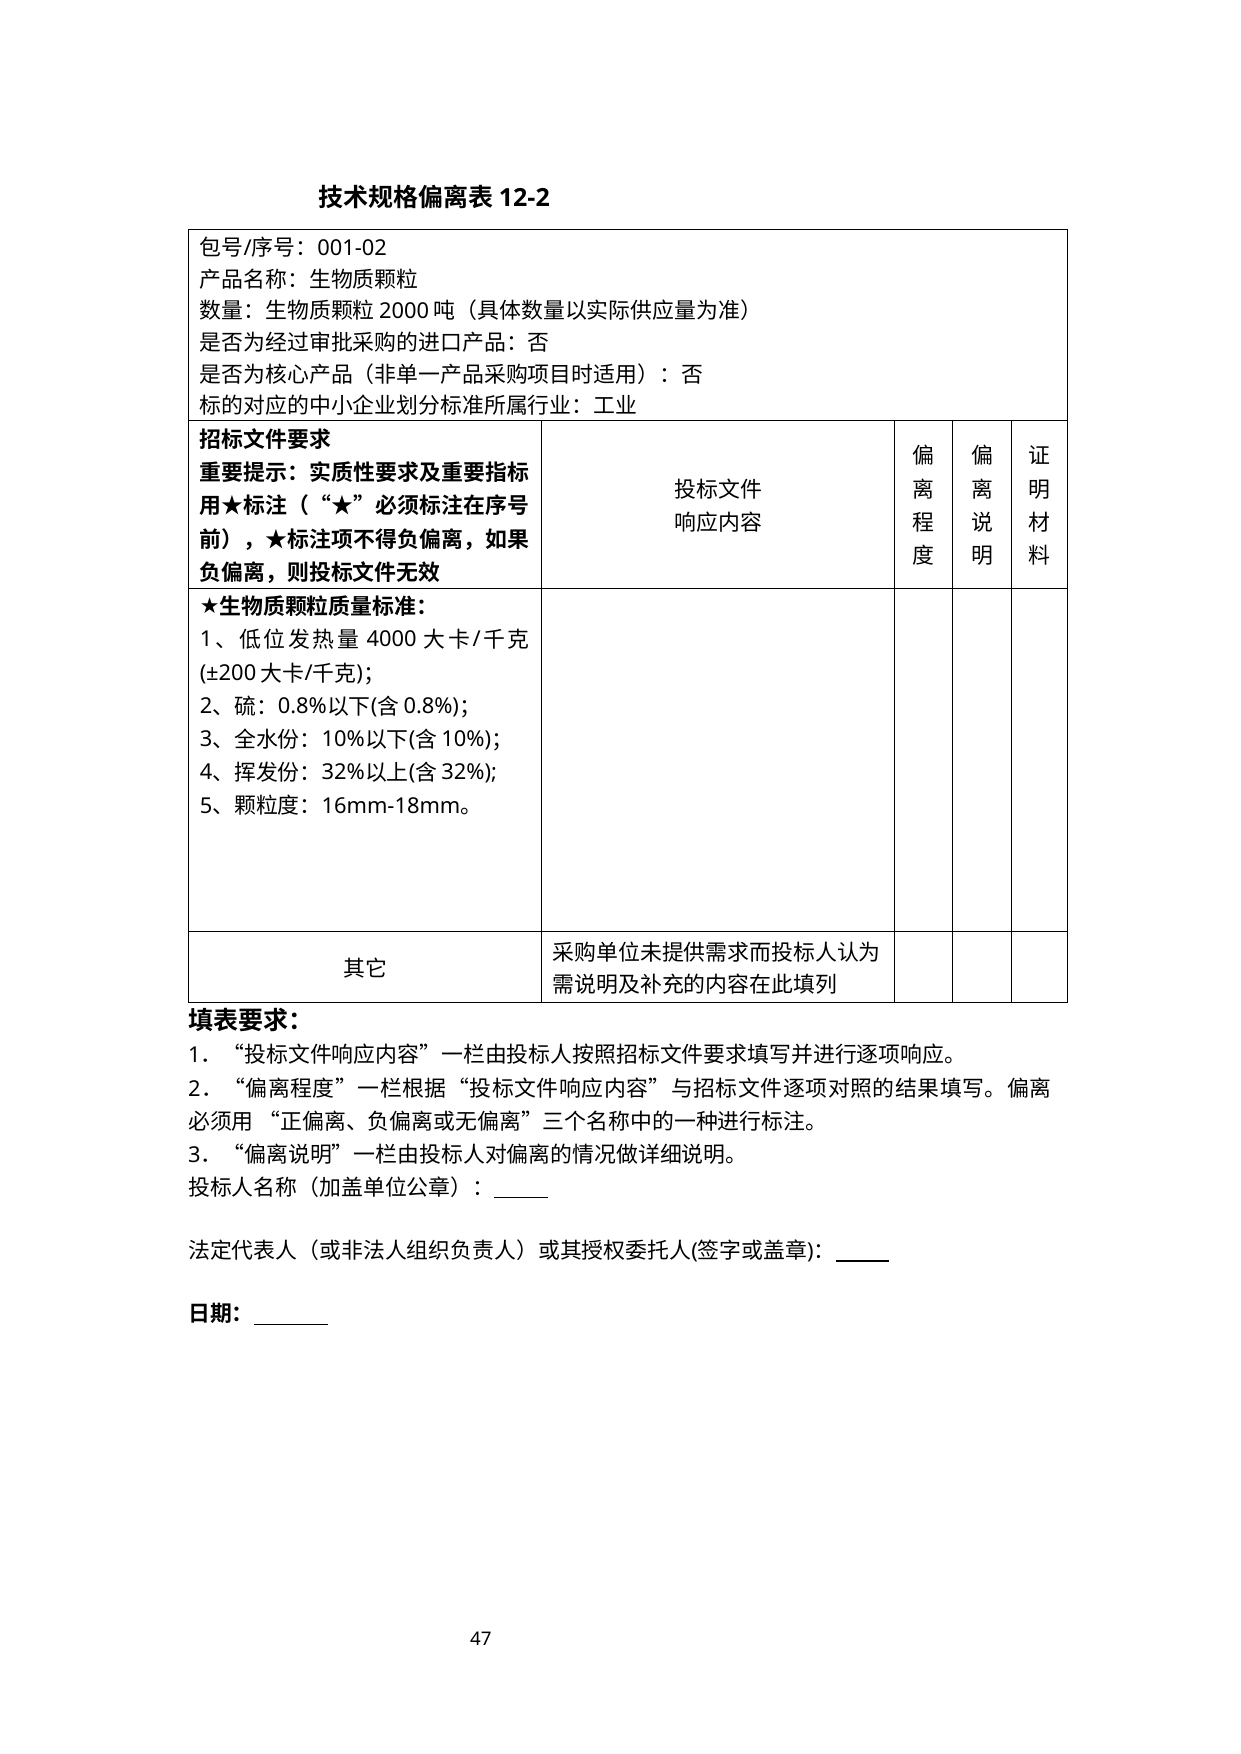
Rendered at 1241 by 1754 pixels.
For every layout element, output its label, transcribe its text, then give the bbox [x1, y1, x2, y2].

text 填表要求： [188, 1003, 1041, 1036]
table_cell 偏离程度 [895, 421, 952, 587]
text 日期： 技术规格偏离表12-2 [188, 162, 1052, 229]
table_cell [1012, 932, 1067, 1002]
table_cell 采购单位未提供需求而投标人认为需说明及补充的内容在此填列 [542, 932, 894, 1002]
text 3．“偏离说明”一栏由投标人对偏离的情况做详细说明。 [188, 1136, 1052, 1169]
table_cell [953, 589, 1011, 931]
table_cell ★生物质颗粒质量标准： 1、低位发热量4000大卡/千克(±200大卡/千克)； 2、硫：0.8%以下(含0.8%)； 3、全水份：10%以下(含10%)； 4、挥发份：32%以上(含32%); 5、颗粒度：16mm-18mm。 [189, 589, 541, 931]
table_cell [542, 589, 894, 931]
table_cell 其它 [189, 932, 541, 1002]
text 2．“偏离程度”一栏根据“投标文件响应内容”与招标文件逐项对照的结果填写。偏离必须用 “正偏离、负偏离或无偏离”三个名称中的一种进行标注。 [188, 1069, 1052, 1136]
table_cell [895, 932, 952, 1002]
table_cell [953, 932, 1011, 1002]
table_cell 投标文件 响应内容 [542, 421, 894, 587]
text 1．“投标文件响应内容”一栏由投标人按照招标文件要求填写并进行逐项响应。 [188, 1036, 1052, 1069]
text 法定代表人（或非法人组织负责人）或其授权委托人(签字或盖章)： [188, 1233, 1052, 1264]
table_cell 证明材料 [1012, 421, 1067, 587]
subtitle 日期： 格式13 [188, 1296, 1052, 1328]
table_cell [895, 589, 952, 931]
table_cell 招标文件要求 重要提示：实质性要求及重要指标用★标注（“★”必须标注在序号前），★标注项不得负偏离，如果负偏离，则投标文件无效 [189, 421, 541, 587]
text 投标人名称（加盖单位公章）： [188, 1169, 1052, 1201]
table_header 包号/序号：001-02 产品名称：生物质颗粒 数量：生物质颗粒2000吨（具体数量以实际供应量为准） 是否为经过审批采购的进口产品：否 是否为核心产品（非单一产品采购项目时适用）：否 标的对应的中小企业划分标准所属行业：工业 [189, 230, 1067, 420]
table_cell [1012, 589, 1067, 931]
table_cell 偏离说明 [953, 421, 1011, 587]
